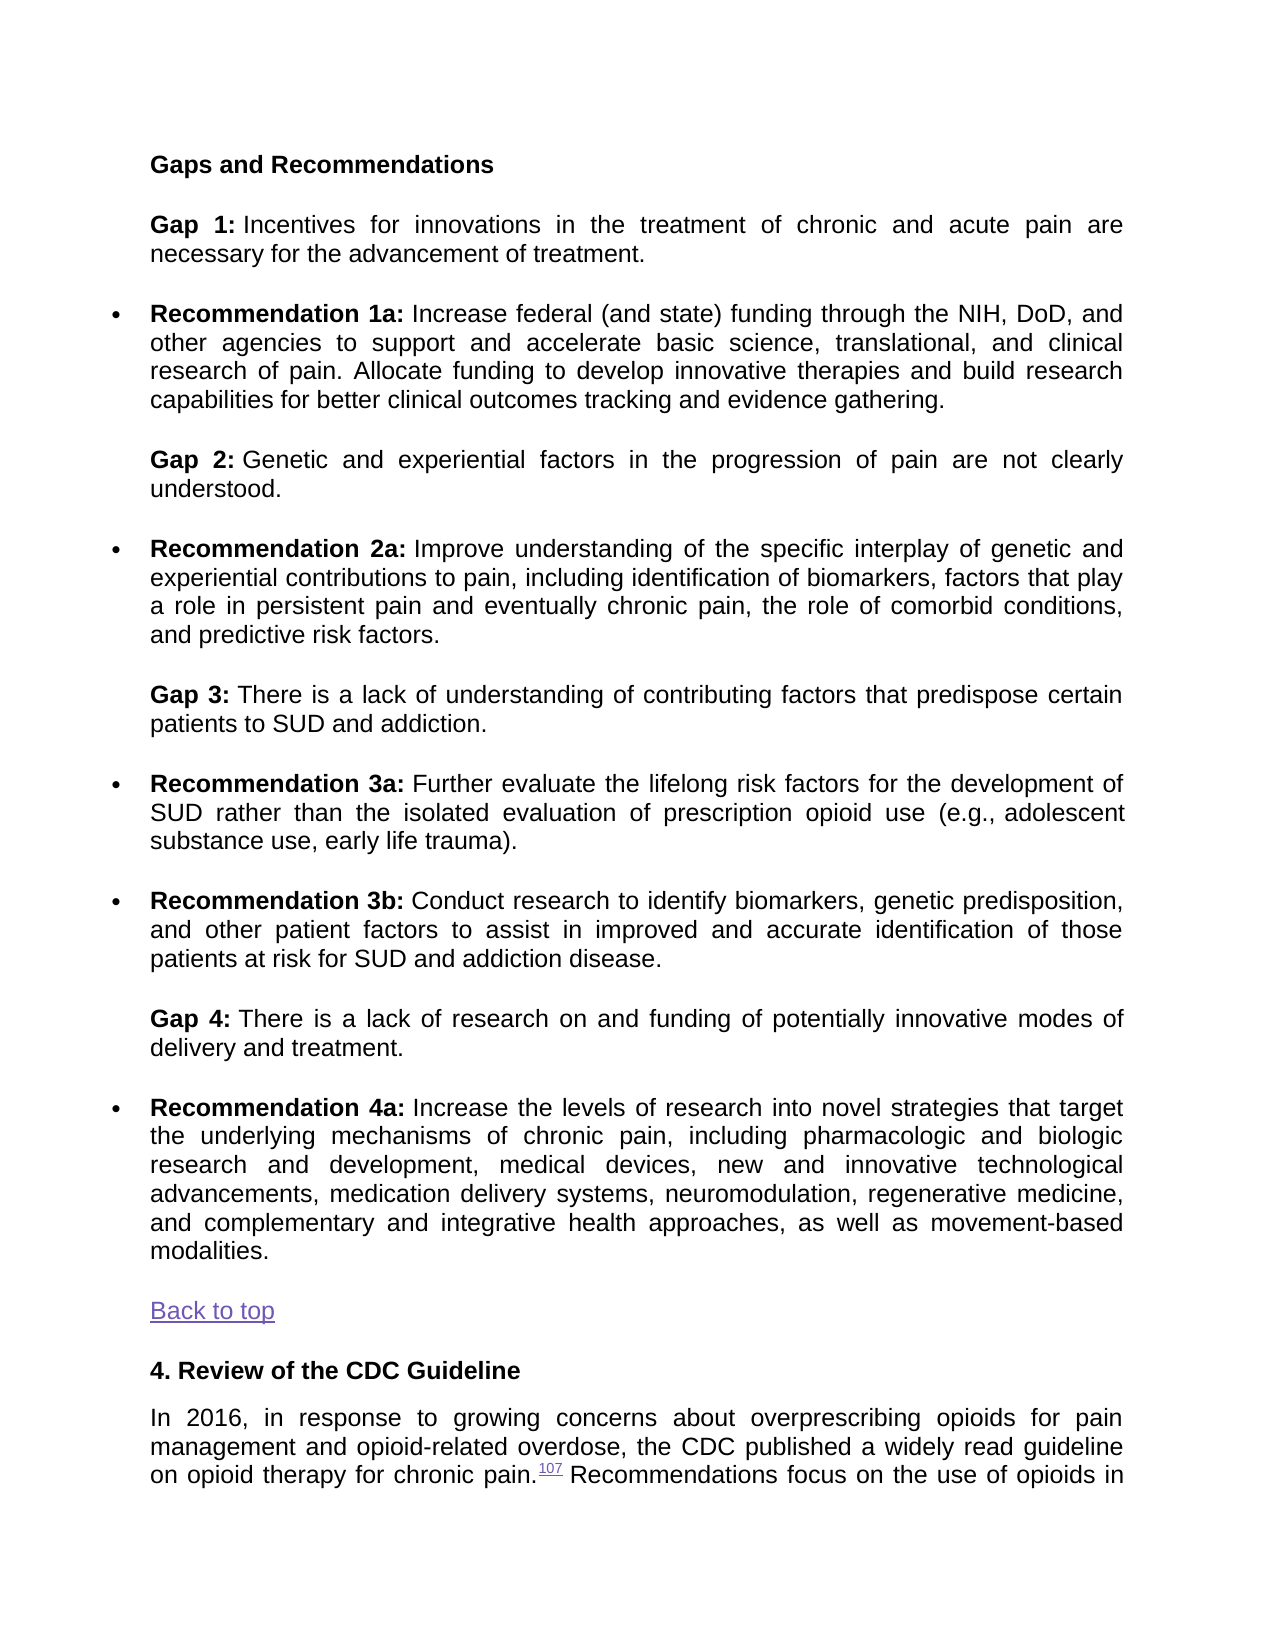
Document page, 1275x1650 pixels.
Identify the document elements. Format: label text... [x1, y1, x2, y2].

list Recommendation 1a: Increase federal (and state) funding through the NIH, DoD, and other agencies to support and accelerate basic science, translational, and clinical research of pain. Allocate funding to develop innovative therapies and build research capabilities for better clinical outcomes tracking and evidence gathering. [112, 299, 1125, 414]
list Recommendation 2a: Improve understanding of the specific interplay of genetic and experiential contributions to pain, including identification of biomarkers, factors that play a role in persistent pain and eventually chronic pain, the role of comorbid conditions, and predictive risk factors. [112, 534, 1125, 649]
text Gap 3: There is a lack of understanding of contributing factors that predispose certain patients to SUD and addiction. [150, 680, 1125, 737]
text Gap 4: There is a lack of research on and funding of potentially innovative modes of delivery and treatment. [150, 1004, 1125, 1061]
list Recommendation 4a: Increase the levels of research into novel strategies that target the underlying mechanisms of chronic pain, including pharmacologic and biologic research and development, medical devices, new and innovative technological advancements, medication delivery systems, neuromodulation, regenerative medicine, and complementary and integrative health approaches, as well as movement-based modalities. [112, 1092, 1125, 1265]
text Back to top [150, 1296, 1125, 1325]
text Gap 2: Genetic and experiential factors in the progression of pain are not clearly understood. [150, 445, 1125, 502]
list Recommendation 3b: Conduct research to identify biomarkers, genetic predisposition, and other patient factors to assist in improved and accurate identification of those patients at risk for SUD and addiction disease. [112, 886, 1125, 972]
text Gaps and Recommendations [150, 150, 1125, 179]
subtitle 4. Review of the CDC Guideline [150, 1356, 1125, 1385]
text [150, 1403, 1125, 1489]
list Recommendation 3a: Further evaluate the lifelong risk factors for the development of SUD rather than the isolated evaluation of prescription opioid use (e.g., adolescent substance use, early life trauma). [112, 769, 1125, 855]
text Gap 1: Incentives for innovations in the treatment of chronic and acute pain are necessary for the advancement of treatment. [150, 210, 1125, 267]
